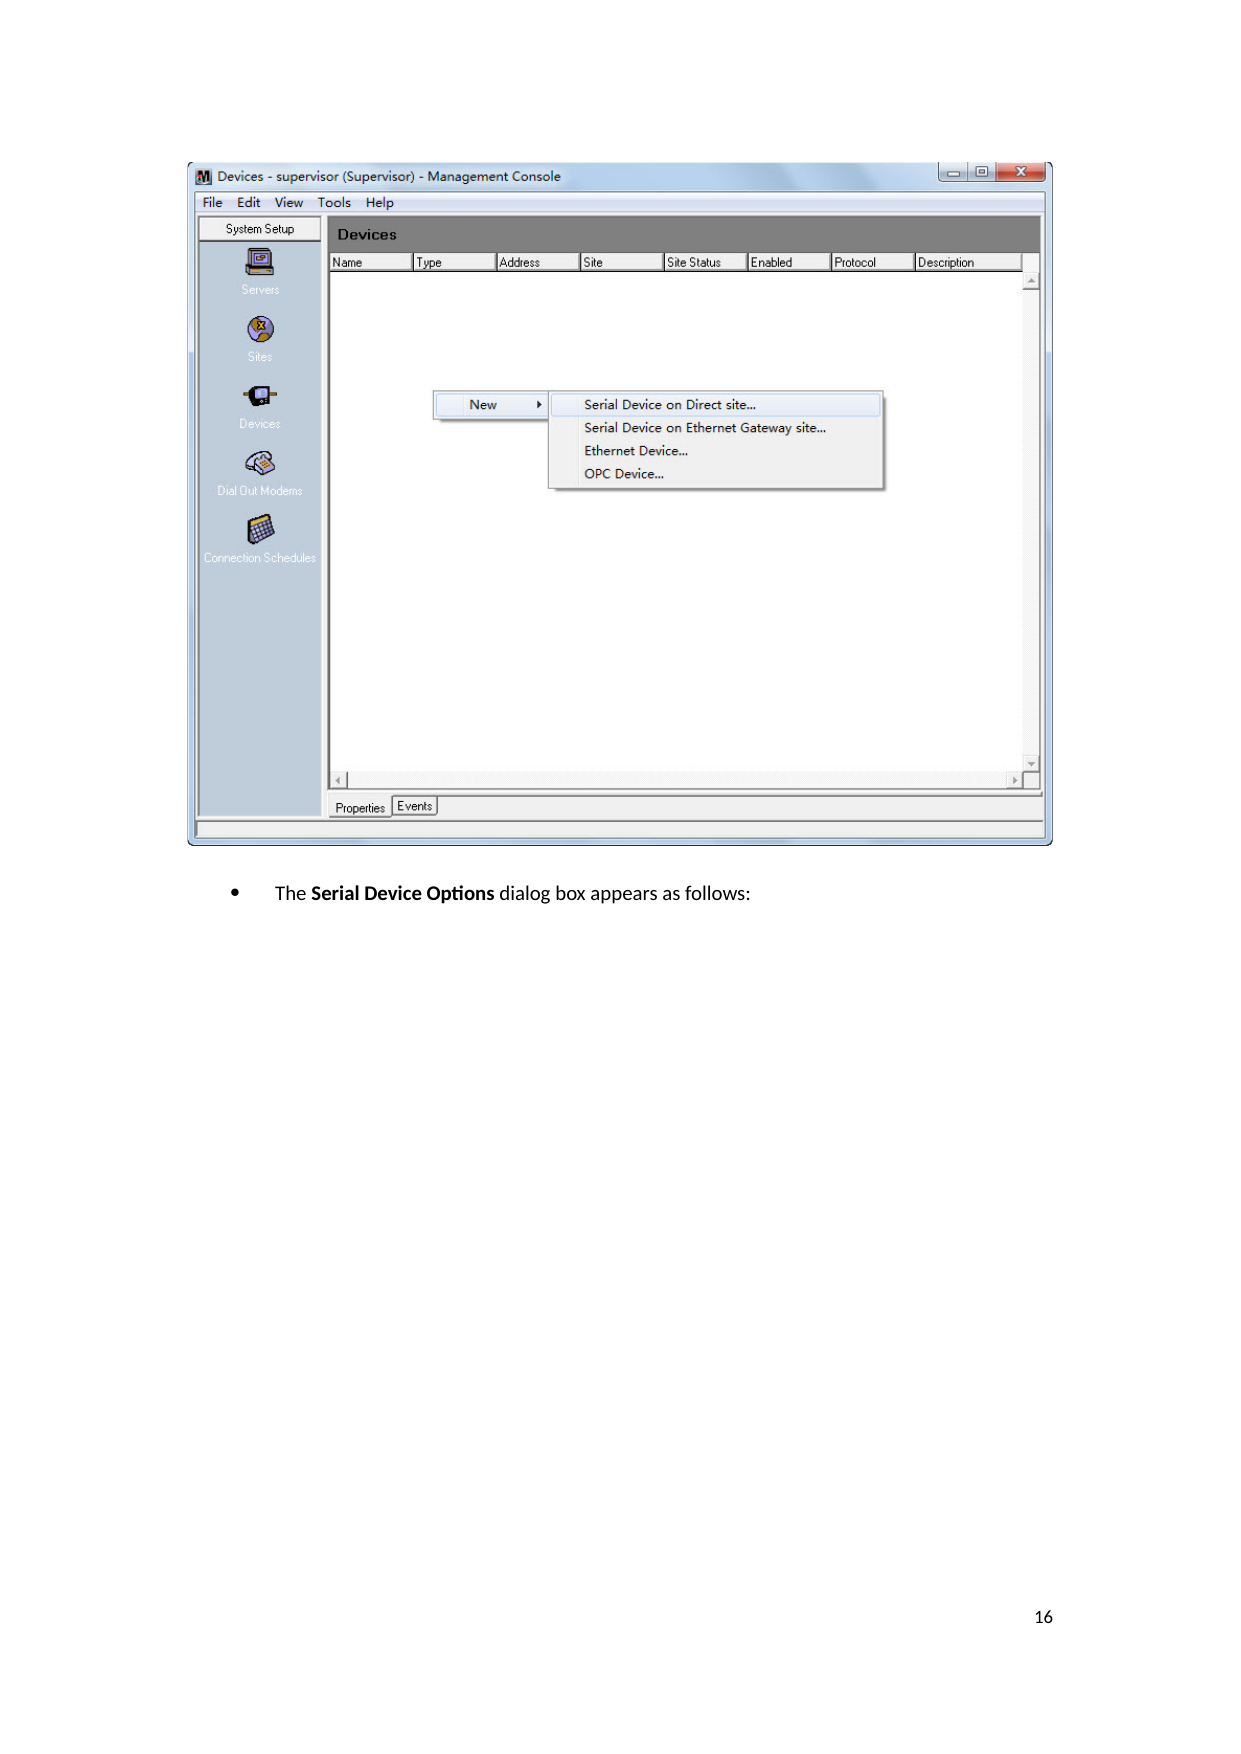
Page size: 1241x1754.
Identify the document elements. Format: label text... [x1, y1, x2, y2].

picture [187, 162, 1053, 846]
list The Serial Device Options dialog box appears as follows: [231, 877, 1053, 909]
